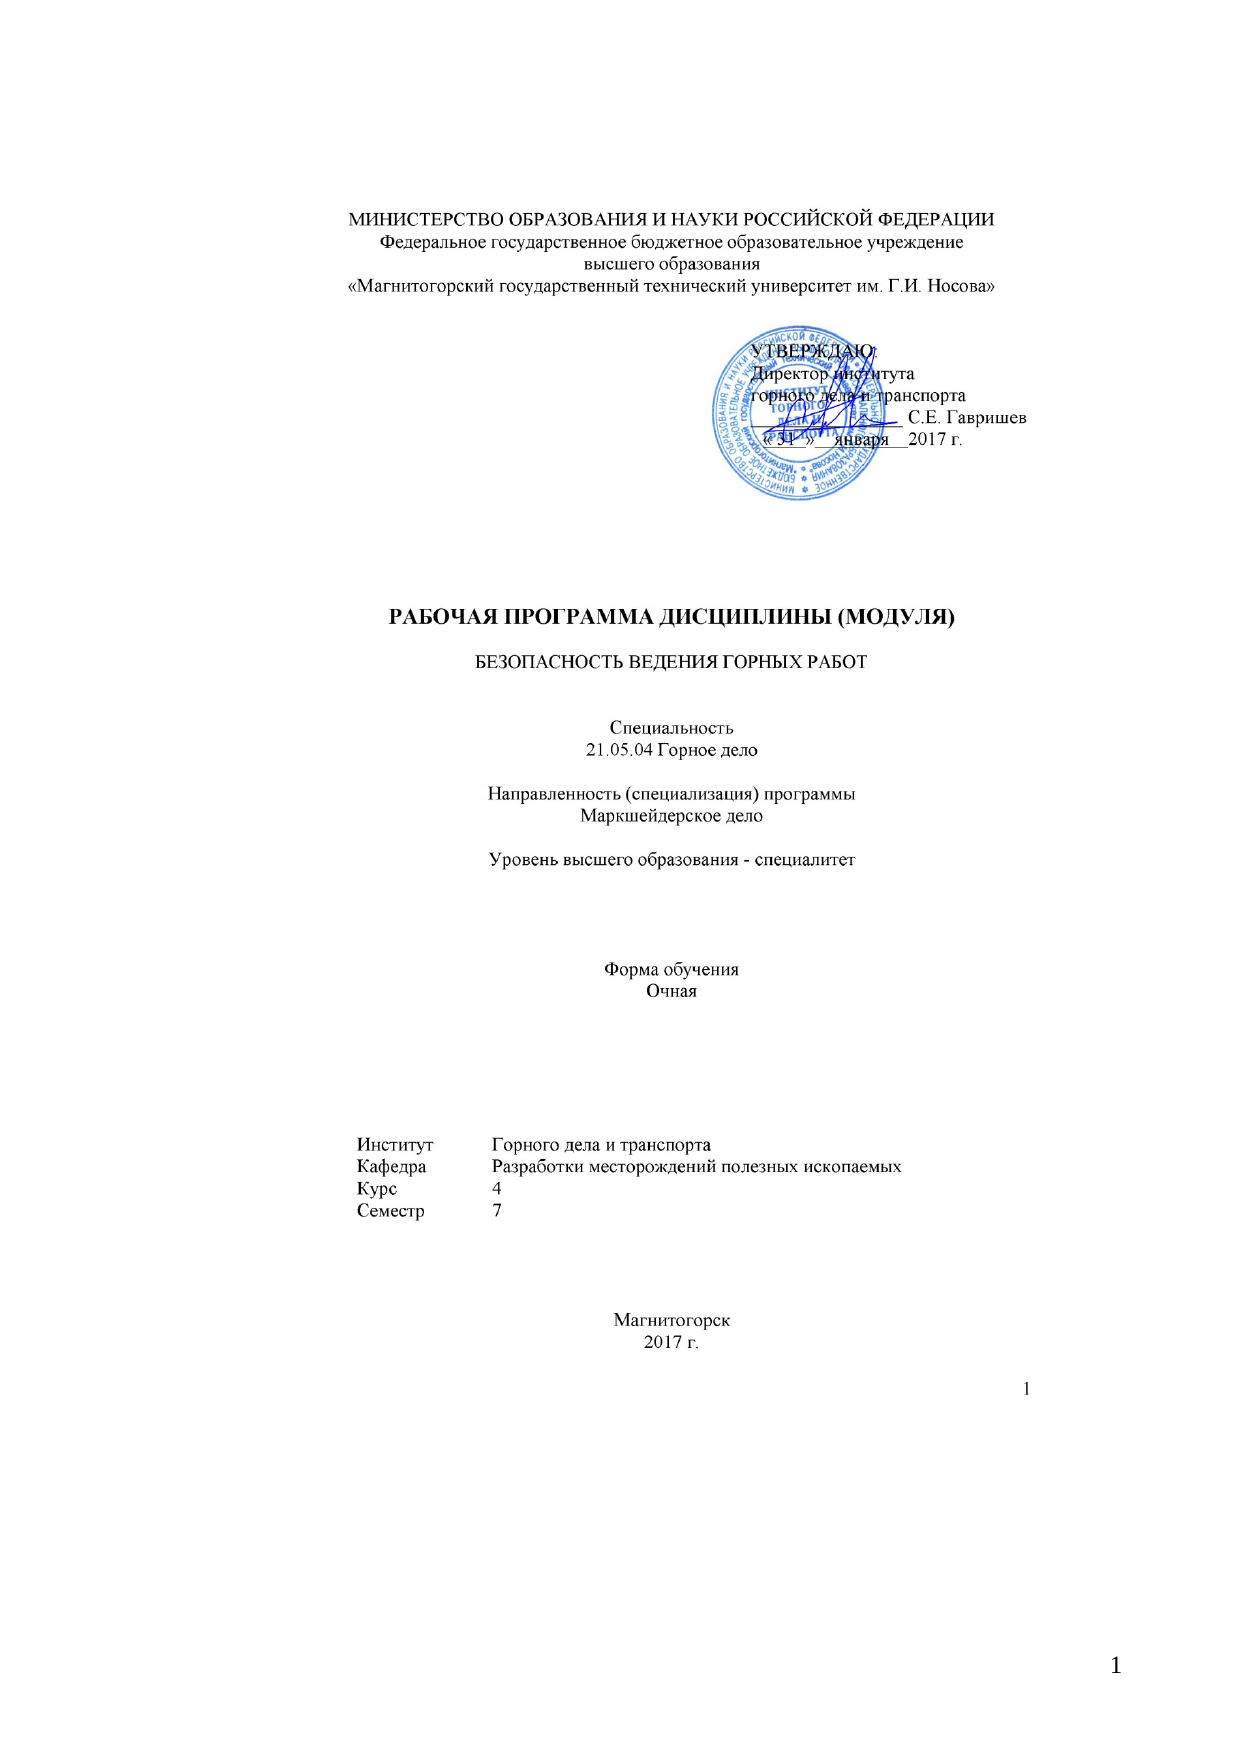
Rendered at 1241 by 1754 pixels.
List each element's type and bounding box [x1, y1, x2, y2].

picture [177, 118, 1121, 1456]
